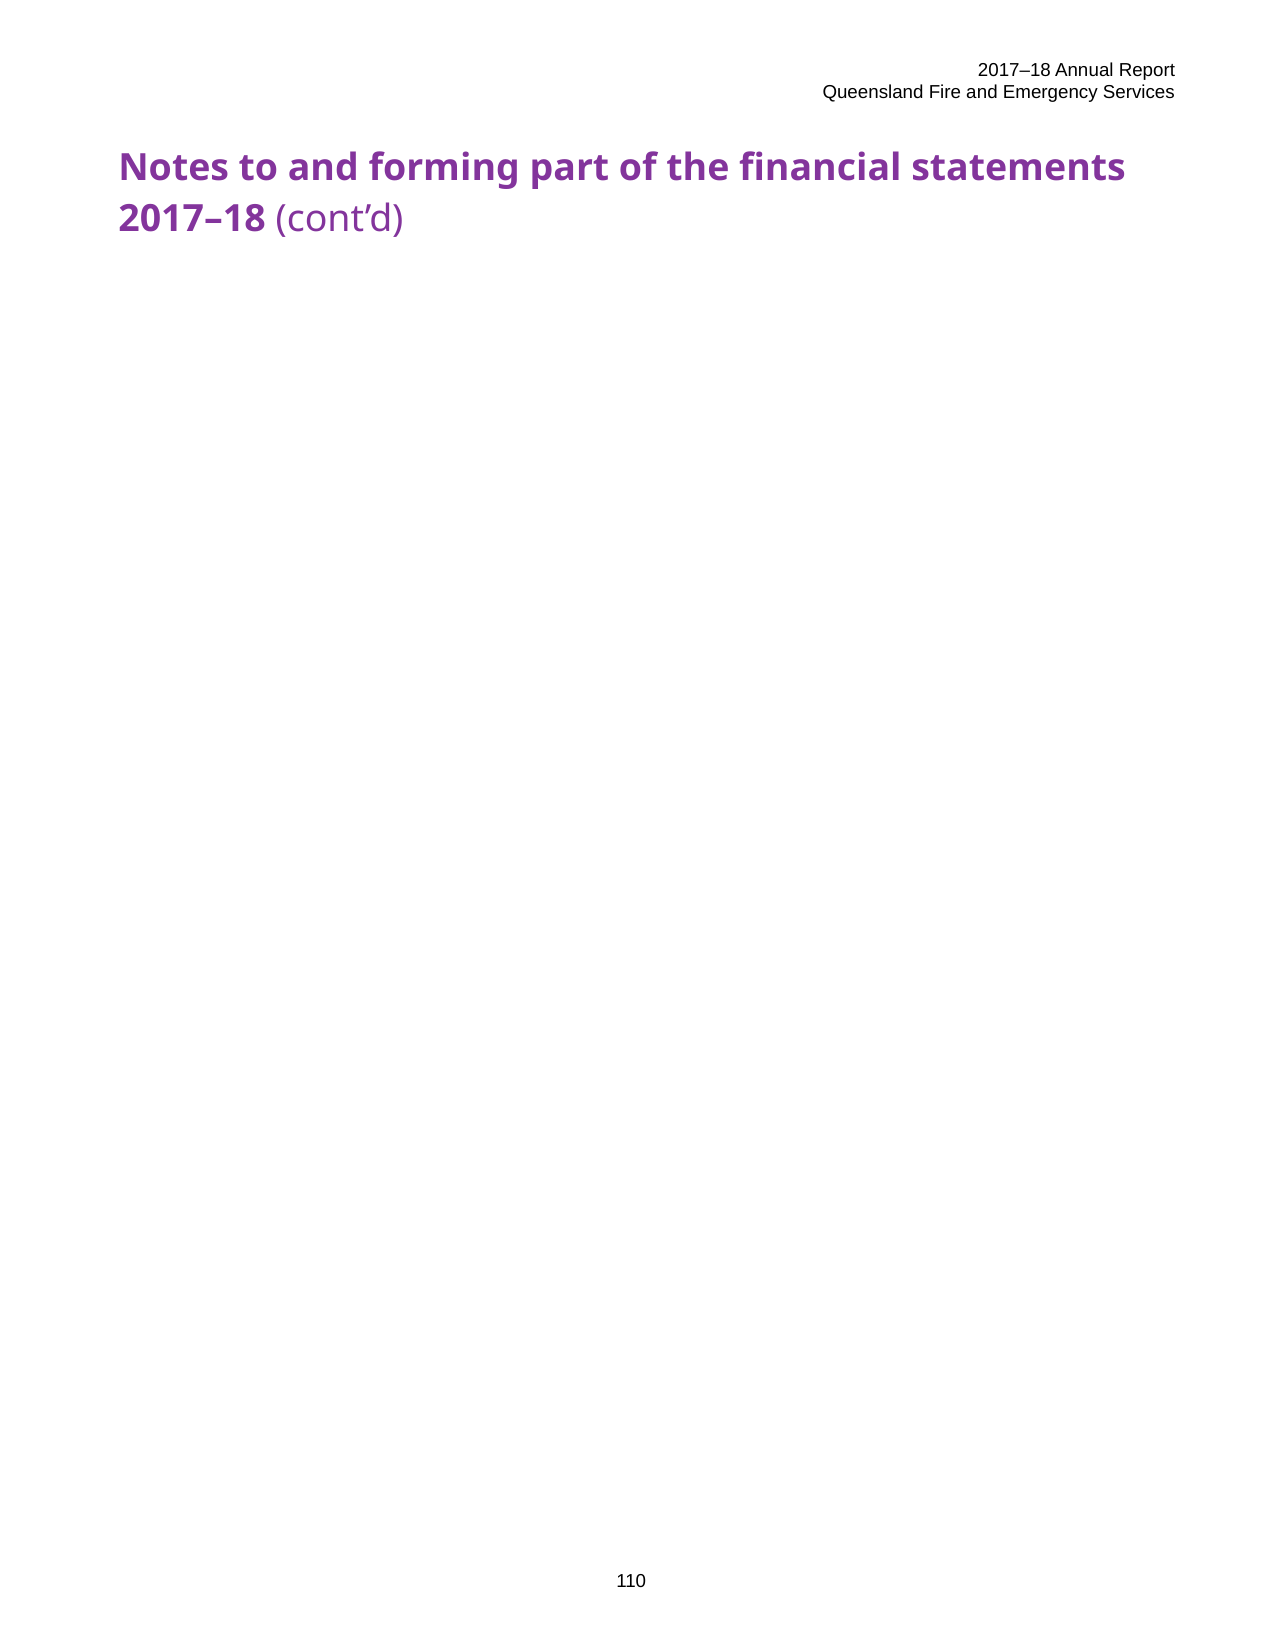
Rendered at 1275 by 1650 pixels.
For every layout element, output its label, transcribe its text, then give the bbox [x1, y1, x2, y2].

text Notes to and forming part of the financial statements 2017–18 (cont’d) [118, 141, 1174, 243]
